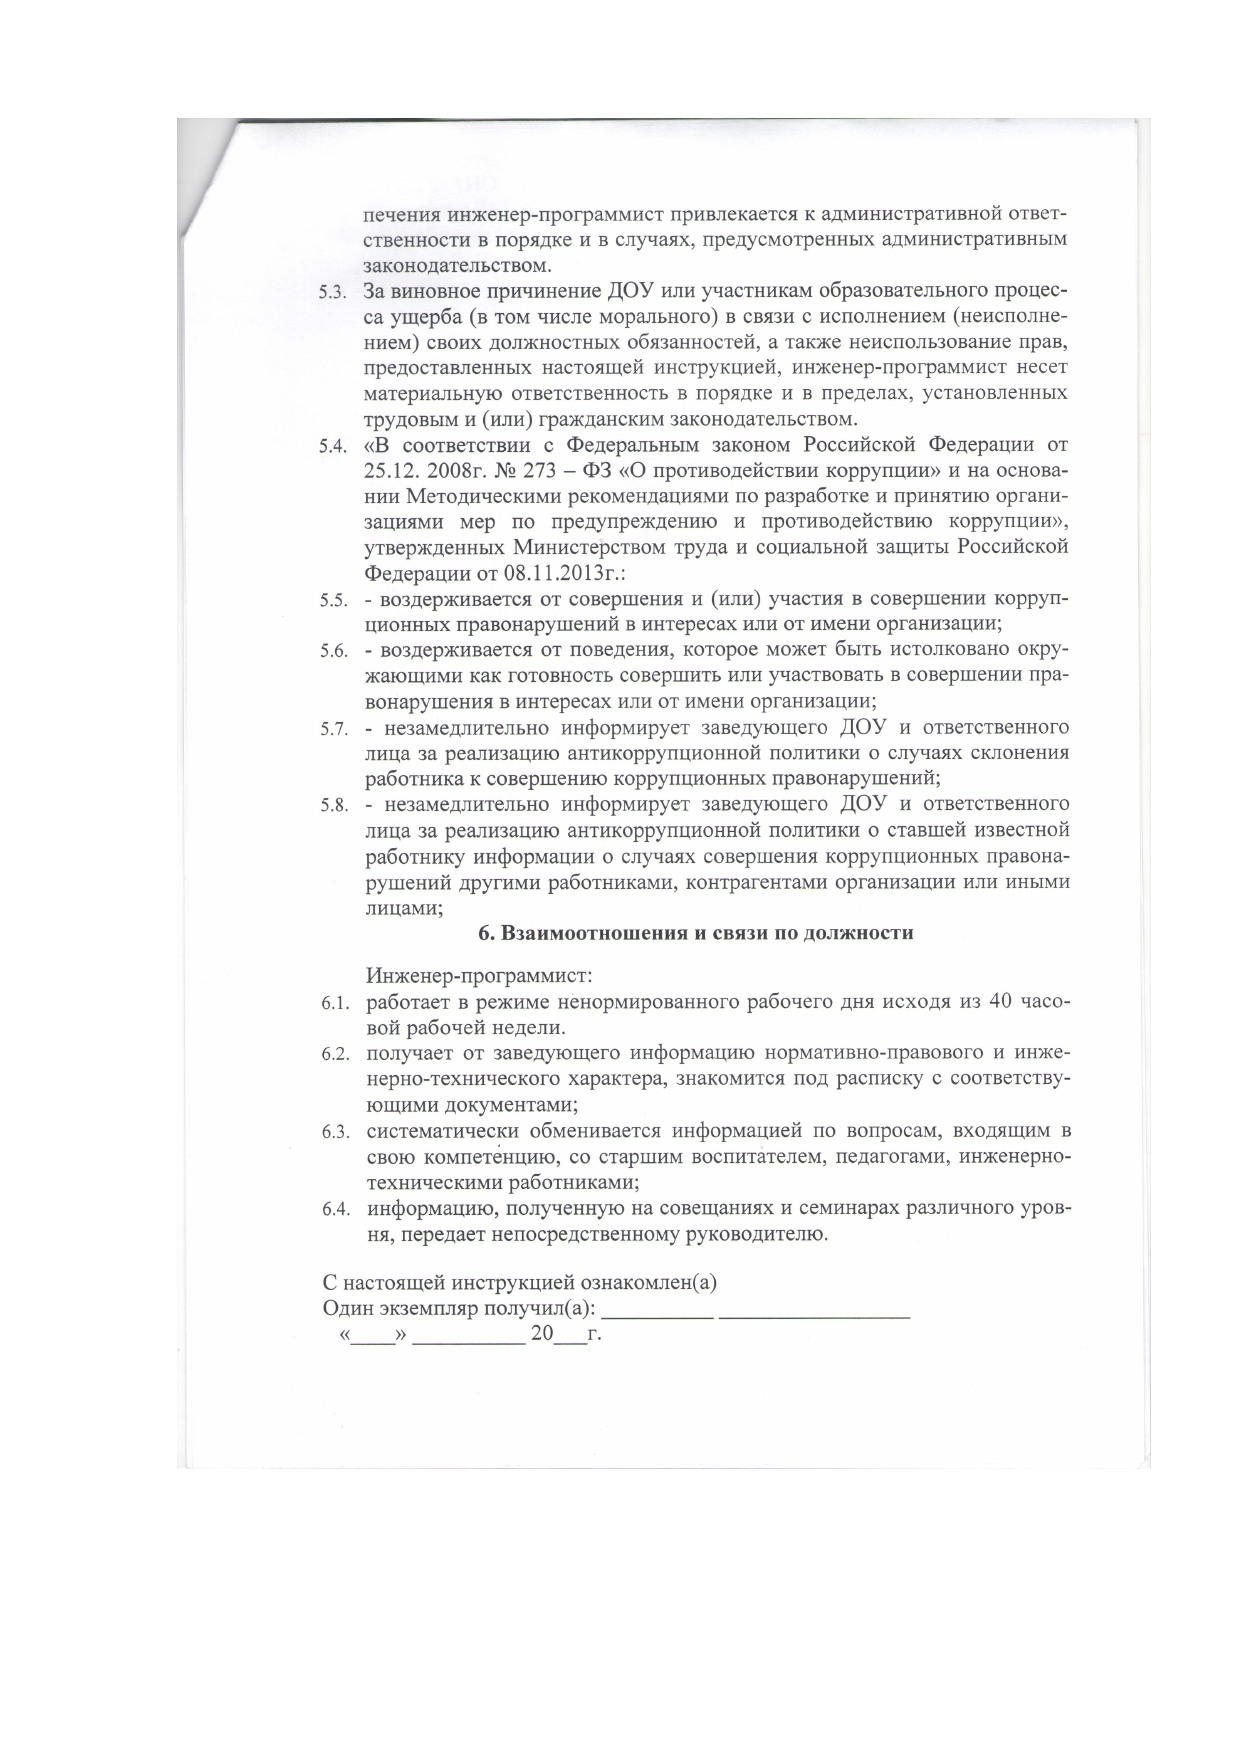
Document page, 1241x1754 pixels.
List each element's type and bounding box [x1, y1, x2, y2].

picture [177, 118, 1151, 1469]
